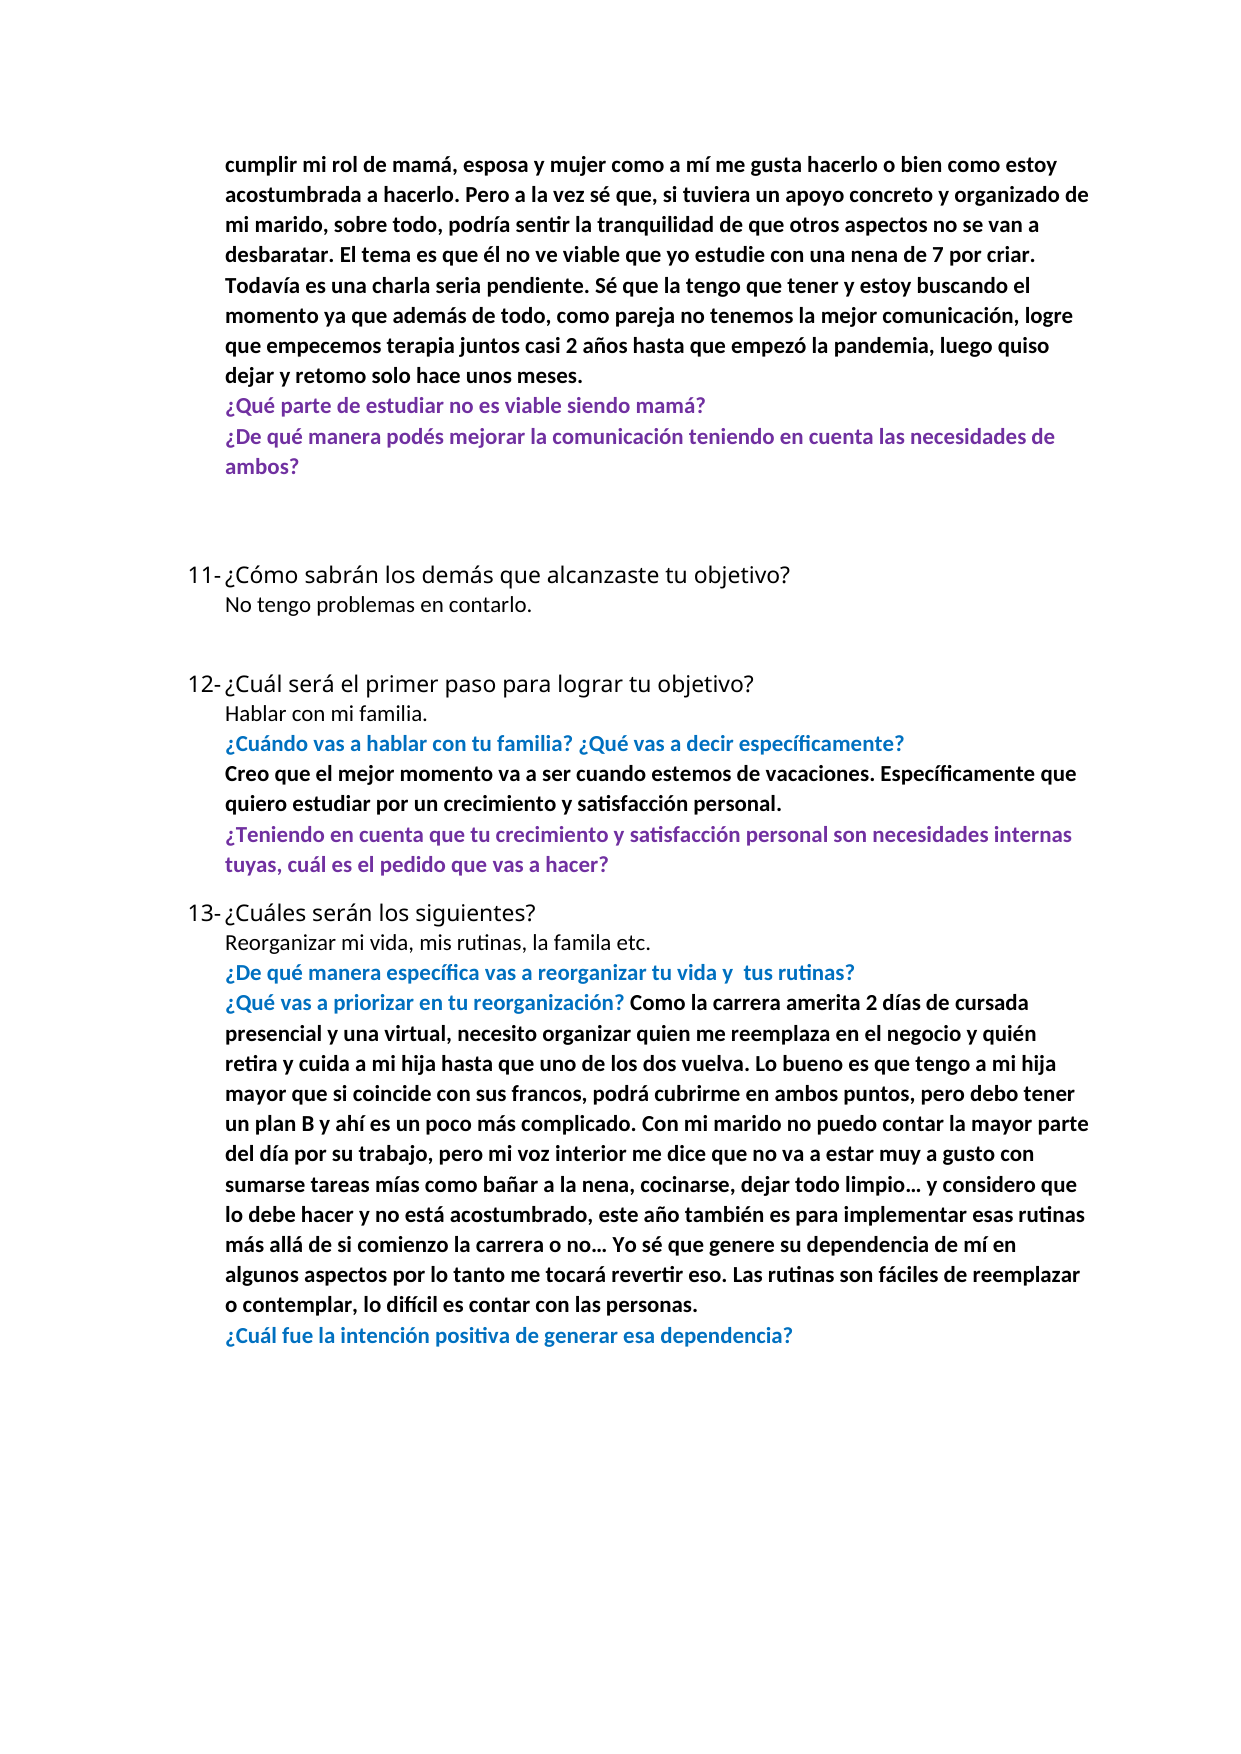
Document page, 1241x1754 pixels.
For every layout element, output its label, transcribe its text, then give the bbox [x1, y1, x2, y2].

list ¿Cuál será el primer paso para lograr tu objetivo? [187, 668, 1090, 699]
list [225, 150, 1090, 389]
list Creo que el mejor momento va a ser cuando estemos de vacaciones. Específicamente que quiero estudiar por un crecimiento y satisfacción personal. [225, 759, 1090, 818]
list ¿Teniendo en cuenta que tu crecimiento y satisfacción personal son necesidades internas tuyas, cuál es el pedido que vas a hacer? [225, 820, 1090, 878]
list ¿Cuáles serán los siguientes? [187, 897, 1090, 928]
list Hablar con mi familia. [225, 699, 1090, 727]
list Reorganizar mi vida, mis rutinas, la famila etc. [225, 928, 1090, 956]
list ¿Cómo sabrán los demás que alcanzaste tu objetivo? [187, 559, 1090, 591]
list ¿Qué parte de estudiar no es viable siendo mamá? [225, 392, 1090, 420]
list No tengo problemas en contarlo. [225, 591, 1090, 619]
list ¿De qué manera podés mejorar la comunicación teniendo en cuenta las necesidades de ambos? [225, 422, 1090, 480]
list ¿Cuándo vas a hablar con tu familia? ¿Qué vas a decir específicamente? [225, 729, 1090, 757]
list ¿Qué vas a priorizar en tu reorganización? Como la carrera amerita 2 días de cursada presencial y una virtual, necesito organizar quien me reemplaza en el negocio y quién retira y cuida a mi hija hasta que uno de los dos vuelva. Lo bueno es que tengo a mi hija mayor que si coincide con sus francos, podrá cubrirme en ambos puntos, pero debo tener un plan B y ahí es un poco más complicado. Con mi marido no puedo contar la mayor parte del día por su trabajo, pero mi voz interior me dice que no va a estar muy a gusto con sumarse tareas mías como bañar a la nena, cocinarse, dejar todo limpio… y considero que lo debe hacer y no está acostumbrado, este año también es para implementar esas rutinas más allá de si comienzo la carrera o no… Yo sé que genere su dependencia de mí en algunos aspectos por lo tanto me tocará revertir eso. Las rutinas son fáciles de reemplazar o contemplar, lo difícil es contar con las personas. [225, 988, 1090, 1319]
list ¿De qué manera específica vas a reorganizar tu vida y tus rutinas? [225, 958, 1090, 986]
list ¿Cuál fue la intención positiva de generar esa dependencia? [225, 1321, 1090, 1349]
